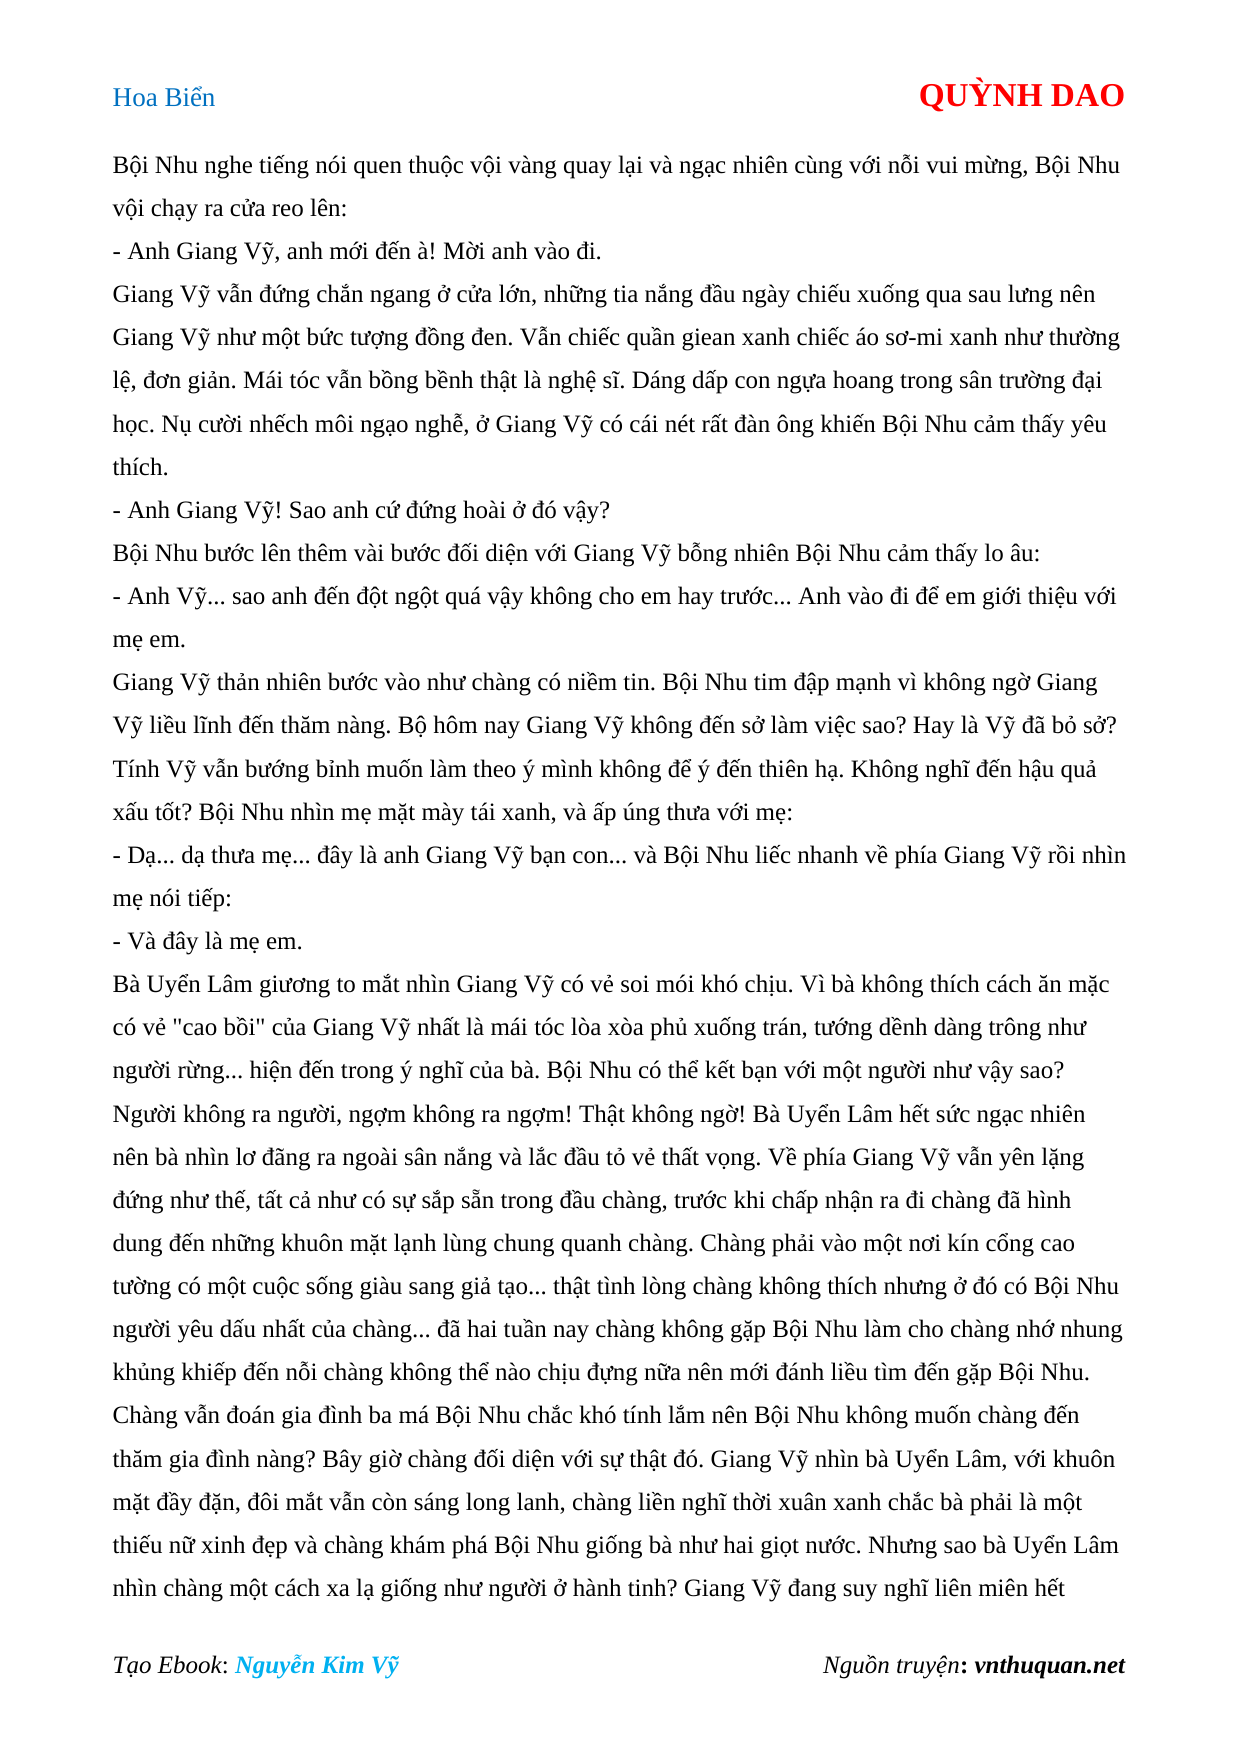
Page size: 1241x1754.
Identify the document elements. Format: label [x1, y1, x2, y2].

text [112, 150, 1128, 1602]
